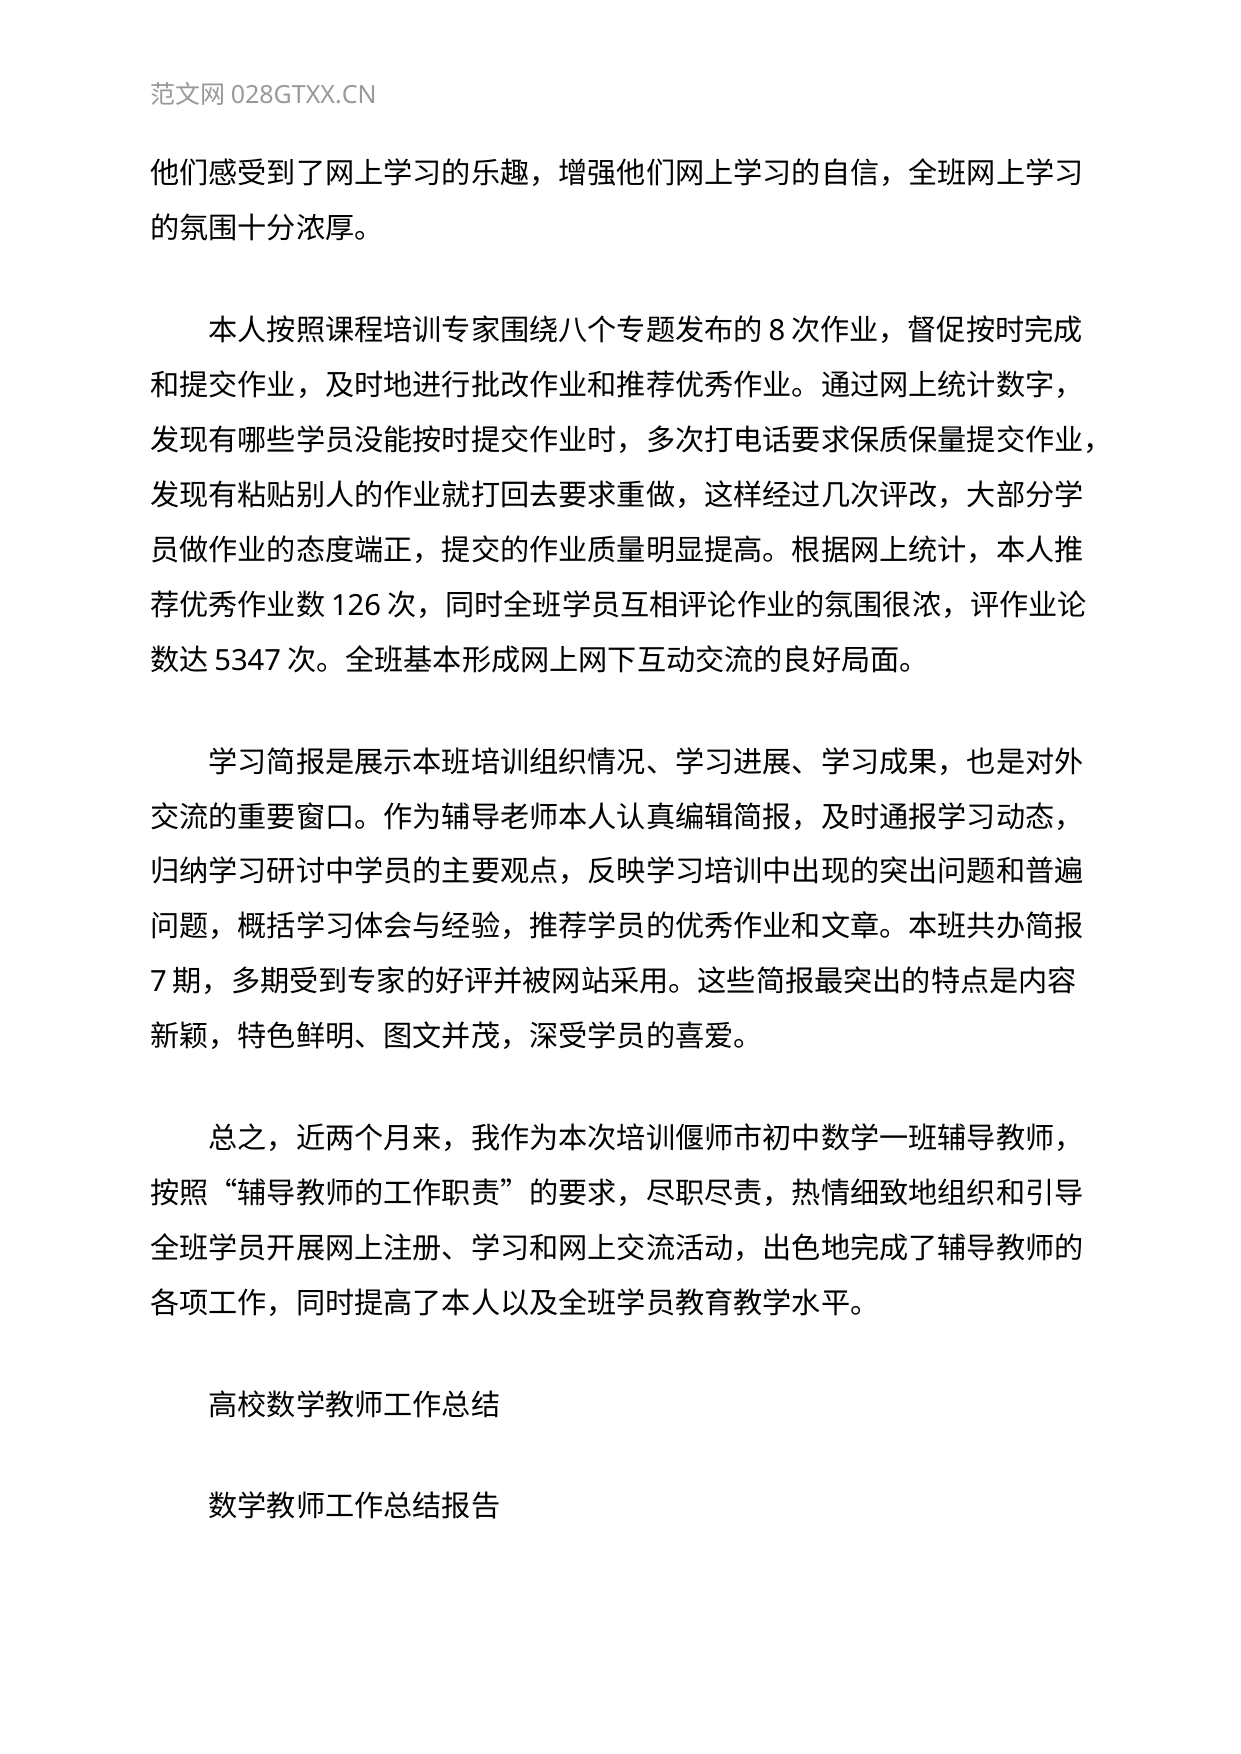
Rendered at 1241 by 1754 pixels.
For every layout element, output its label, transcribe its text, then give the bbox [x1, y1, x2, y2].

text 高校数学教师工作总结 [150, 1381, 1090, 1423]
text 学习简报是展示本班培训组织情况、学习进展、学习成果，也是对外交流的重要窗口。作为辅导老师本人认真编辑简报，及时通报学习动态，归纳学习研讨中学员的主要观点，反映学习培训中出现的突出问题和普遍问题，概括学习体会与经验，推荐学员的优秀作业和文章。本班共办简报7期，多期受到专家的好评并被网站采用。这些简报最突出的特点是内容新颖，特色鲜明、图文并茂，深受学员的喜爱。 [150, 738, 1090, 1055]
text 数学教师工作总结报告 [150, 1483, 1090, 1525]
text 总之，近两个月来，我作为本次培训偃师市初中数学一班辅导教师，按照“辅导教师的工作职责”的要求，尽职尽责，热情细致地组织和引导全班学员开展网上注册、学习和网上交流活动，出色地完成了辅导教师的各项工作，同时提高了本人以及全班学员教育教学水平。 [150, 1114, 1090, 1322]
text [150, 150, 1090, 247]
text 本人按照课程培训专家围绕八个专题发布的8次作业，督促按时完成和提交作业，及时地进行批改作业和推荐优秀作业。通过网上统计数字，发现有哪些学员没能按时提交作业时，多次打电话要求保质保量提交作业，发现有粘贴别人的作业就打回去要求重做，这样经过几次评改，大部分学员做作业的态度端正，提交的作业质量明显提高。根据网上统计，本人推荐优秀作业数126次，同时全班学员互相评论作业的氛围很浓，评作业论数达5347次。全班基本形成网上网下互动交流的良好局面。 [150, 307, 1090, 679]
